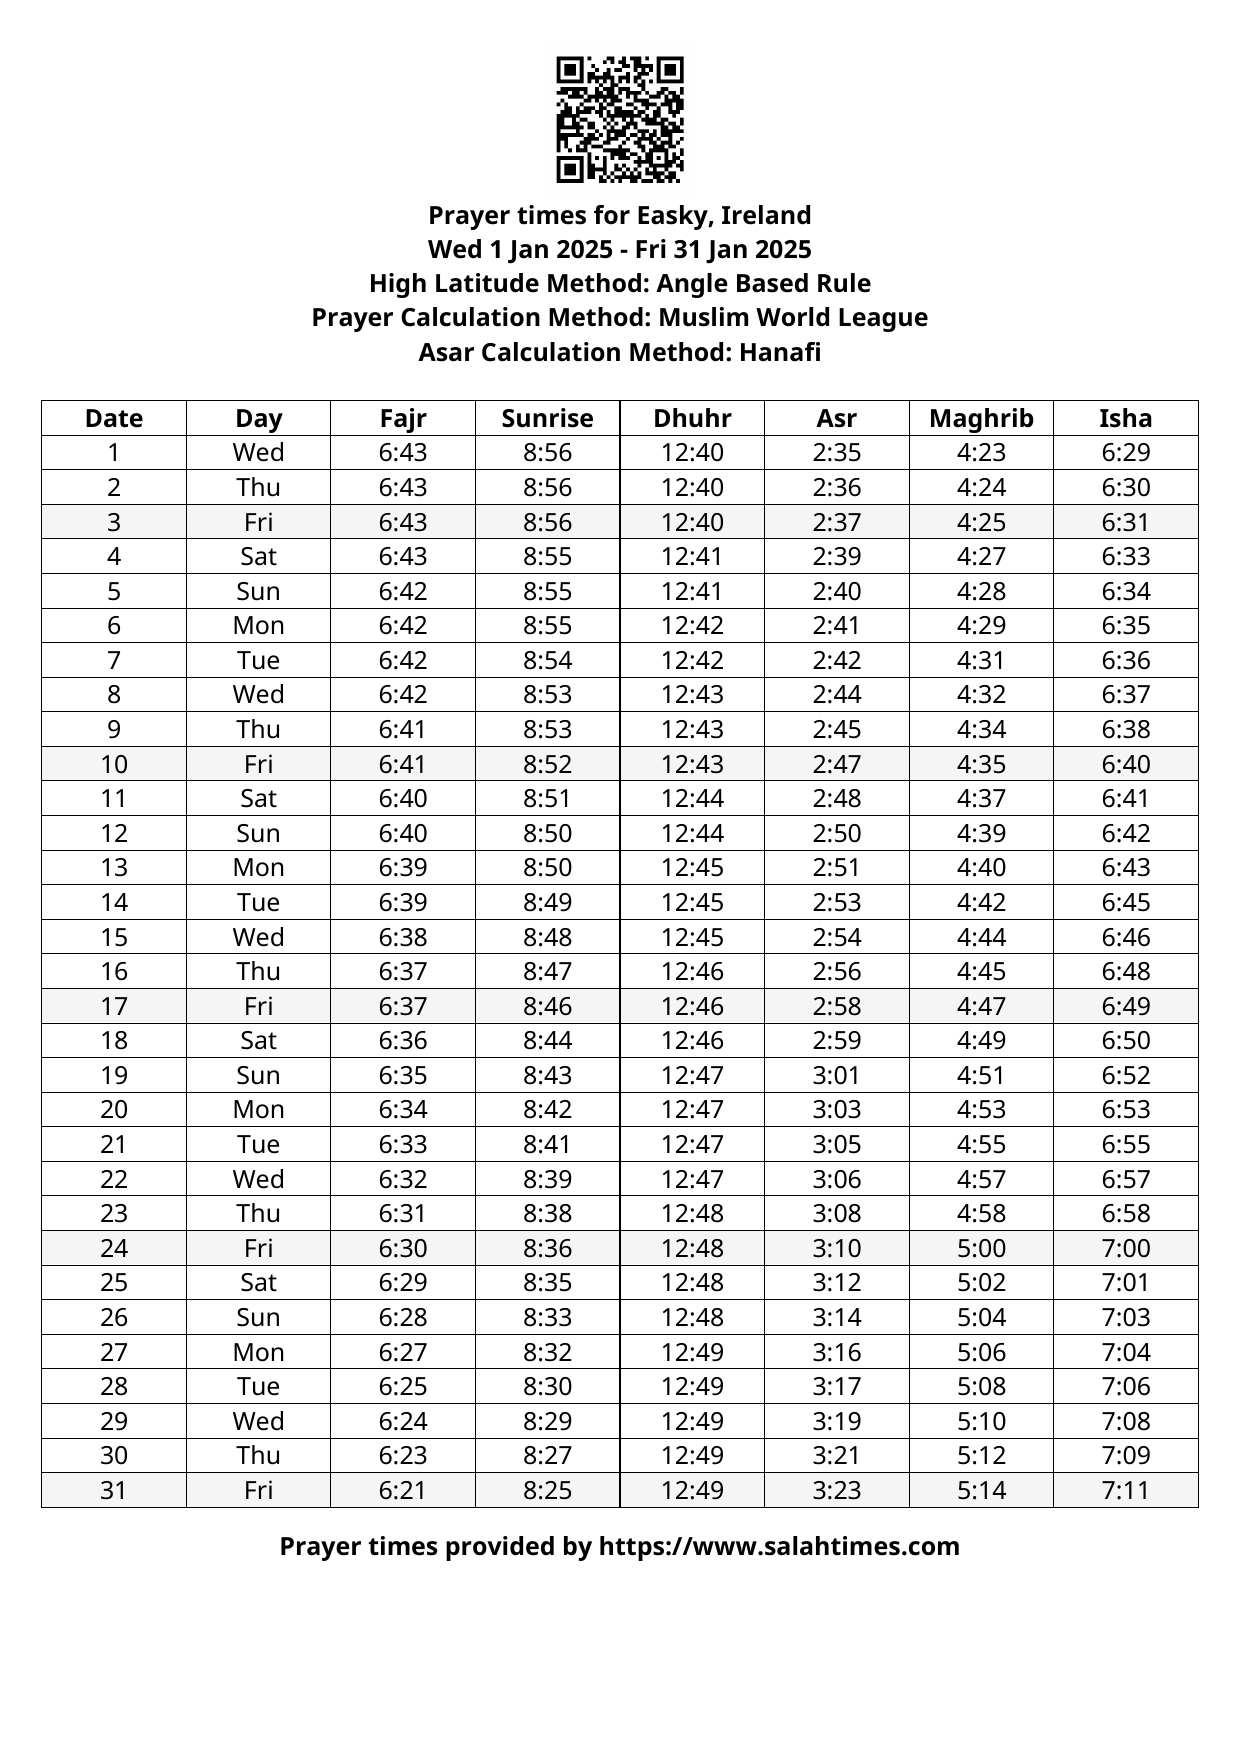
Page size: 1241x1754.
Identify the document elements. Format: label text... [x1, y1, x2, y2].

table_cell 8:36 [476, 1231, 619, 1264]
table_cell 8:48 [476, 920, 619, 953]
table_cell Mon [187, 851, 330, 884]
table_cell 8:53 [476, 678, 619, 711]
table_cell 4:45 [910, 954, 1053, 988]
table_cell 12:46 [621, 954, 764, 988]
table_cell 2:53 [765, 885, 909, 919]
table_cell 12:48 [621, 1231, 764, 1264]
table_cell 6:40 [331, 816, 475, 849]
table_cell 8:54 [476, 643, 619, 677]
table_cell 6:27 [331, 1335, 475, 1368]
table_cell 6:38 [1054, 712, 1198, 746]
table_cell Fri [187, 747, 330, 780]
table_cell Tue [187, 1369, 330, 1403]
table_cell 12:49 [621, 1439, 764, 1472]
table_cell 2:40 [765, 574, 909, 607]
text Wed 1 Jan 2025 - Fri 31 Jan 2025 [42, 232, 1198, 266]
table_cell 8:53 [476, 712, 619, 746]
table_cell 6:31 [1054, 505, 1198, 538]
table_cell 3:23 [765, 1473, 909, 1507]
table_cell 5 [42, 574, 186, 607]
table_cell Thu [187, 1439, 330, 1472]
table_cell 5:08 [910, 1369, 1053, 1403]
table_cell 6:58 [1054, 1196, 1198, 1230]
table_cell 12:41 [621, 574, 764, 607]
table_cell 12:46 [621, 1024, 764, 1057]
table_cell Thu [187, 1196, 330, 1230]
table_cell 6:42 [331, 678, 475, 711]
table_cell Thu [187, 712, 330, 746]
table_cell Sat [187, 539, 330, 573]
table_cell 6:29 [331, 1266, 475, 1299]
table_cell 6:43 [331, 539, 475, 573]
table_cell 22 [42, 1162, 186, 1195]
table_cell 25 [42, 1266, 186, 1299]
table_cell 7:04 [1054, 1335, 1198, 1368]
table_cell 12:49 [621, 1369, 764, 1403]
table_cell Mon [187, 1093, 330, 1126]
table_cell 6:24 [331, 1404, 475, 1437]
table_cell 3:05 [765, 1127, 909, 1161]
table_cell 6:40 [331, 781, 475, 815]
table_cell 12:45 [621, 920, 764, 953]
table_cell 12:40 [621, 436, 764, 469]
table_cell 2:56 [765, 954, 909, 988]
table_cell 6:33 [1054, 539, 1198, 573]
table_cell 6:42 [1054, 816, 1198, 849]
table_cell 7:01 [1054, 1266, 1198, 1299]
table_cell Tue [187, 885, 330, 919]
table_cell 6:57 [1054, 1162, 1198, 1195]
table_cell 1 [42, 436, 186, 469]
picture [542, 41, 699, 198]
table_cell Sun [187, 816, 330, 849]
table_cell 30 [42, 1439, 186, 1472]
table_cell 4:37 [910, 781, 1053, 815]
table_cell 26 [42, 1300, 186, 1334]
table_header Day [187, 401, 330, 434]
table_cell Fri [187, 1473, 330, 1507]
table_cell 3:21 [765, 1439, 909, 1472]
table_header Date [42, 401, 186, 434]
table_cell 5:12 [910, 1439, 1053, 1472]
table_cell 3:10 [765, 1231, 909, 1264]
table_cell Sun [187, 1058, 330, 1092]
table_cell 4:28 [910, 574, 1053, 607]
table_cell 8:55 [476, 574, 619, 607]
table_cell 4:40 [910, 851, 1053, 884]
table_cell 6:31 [331, 1196, 475, 1230]
table_cell 4:47 [910, 989, 1053, 1022]
table_cell 3:12 [765, 1266, 909, 1299]
table_cell 6:34 [331, 1093, 475, 1126]
table_cell 5:02 [910, 1266, 1053, 1299]
table_cell 6:37 [331, 954, 475, 988]
table_cell 6:25 [331, 1369, 475, 1403]
table_cell 2:42 [765, 643, 909, 677]
table_cell 4:23 [910, 436, 1053, 469]
table_cell 23 [42, 1196, 186, 1230]
table_cell 8:46 [476, 989, 619, 1022]
text Asar Calculation Method: Hanafi [42, 334, 1198, 368]
text Prayer Calculation Method: Muslim World League [42, 300, 1198, 334]
table_cell 12:48 [621, 1196, 764, 1230]
table_cell 6:53 [1054, 1093, 1198, 1126]
table_cell Wed [187, 1404, 330, 1437]
table_header Dhuhr [621, 401, 764, 434]
table_cell 12:49 [621, 1404, 764, 1437]
table_cell 8:43 [476, 1058, 619, 1092]
table_cell 2:44 [765, 678, 909, 711]
table_cell Sat [187, 781, 330, 815]
table_cell 6:55 [1054, 1127, 1198, 1161]
table_cell 4:39 [910, 816, 1053, 849]
table_cell 6:48 [1054, 954, 1198, 988]
table_cell 8:55 [476, 609, 619, 642]
table_cell Tue [187, 1127, 330, 1161]
table_cell Tue [187, 643, 330, 677]
table_cell 7:08 [1054, 1404, 1198, 1437]
table_cell 12:47 [621, 1162, 764, 1195]
table_cell 29 [42, 1404, 186, 1437]
table_cell Sat [187, 1024, 330, 1057]
table_cell 6:43 [331, 436, 475, 469]
table_cell 8 [42, 678, 186, 711]
table_cell 11 [42, 781, 186, 815]
table_cell 6:41 [1054, 781, 1198, 815]
table_cell 12:40 [621, 505, 764, 538]
table_cell Wed [187, 920, 330, 953]
table_cell 6:52 [1054, 1058, 1198, 1092]
table_cell 3:08 [765, 1196, 909, 1230]
table_cell 5:04 [910, 1300, 1053, 1334]
table_cell 8:42 [476, 1093, 619, 1126]
table_cell 9 [42, 712, 186, 746]
table_cell 4:51 [910, 1058, 1053, 1092]
table_cell 12:45 [621, 851, 764, 884]
table_cell 3:03 [765, 1093, 909, 1126]
table_cell 15 [42, 920, 186, 953]
table_cell 12:44 [621, 781, 764, 815]
table_cell Wed [187, 678, 330, 711]
table_cell 8:51 [476, 781, 619, 815]
table_cell 8:56 [476, 470, 619, 504]
table_cell 16 [42, 954, 186, 988]
table_cell Thu [187, 954, 330, 988]
table_cell 5:06 [910, 1335, 1053, 1368]
table_cell 6:43 [331, 505, 475, 538]
table_cell 6:23 [331, 1439, 475, 1472]
table_cell 4:58 [910, 1196, 1053, 1230]
table_cell 8:52 [476, 747, 619, 780]
table_cell 4:31 [910, 643, 1053, 677]
table_cell 6:37 [331, 989, 475, 1022]
table_cell Sun [187, 1300, 330, 1334]
table_cell 5:10 [910, 1404, 1053, 1437]
table_cell 6:40 [1054, 747, 1198, 780]
table_cell 12 [42, 816, 186, 849]
table_cell 28 [42, 1369, 186, 1403]
table_cell 12:49 [621, 1335, 764, 1368]
table_cell 6:33 [331, 1127, 475, 1161]
table_cell 6:43 [331, 470, 475, 504]
table_cell 12:43 [621, 678, 764, 711]
table_cell 3:06 [765, 1162, 909, 1195]
table_cell 8:55 [476, 539, 619, 573]
table_cell 8:49 [476, 885, 619, 919]
table_cell 12:47 [621, 1093, 764, 1126]
table_cell 2:41 [765, 609, 909, 642]
table_cell 7:11 [1054, 1473, 1198, 1507]
table_cell 8:27 [476, 1439, 619, 1472]
table_cell 6:36 [331, 1024, 475, 1057]
table_cell 6:37 [1054, 678, 1198, 711]
table_header Fajr [331, 401, 475, 434]
table_cell 6:28 [331, 1300, 475, 1334]
table_cell 12:48 [621, 1300, 764, 1334]
table_cell Fri [187, 1231, 330, 1264]
table_cell 5:00 [910, 1231, 1053, 1264]
table_cell 6:43 [1054, 851, 1198, 884]
table_cell 4:34 [910, 712, 1053, 746]
table_cell 6:39 [331, 851, 475, 884]
table_cell 6:30 [1054, 470, 1198, 504]
table_cell Mon [187, 609, 330, 642]
table_cell 7:09 [1054, 1439, 1198, 1472]
text High Latitude Method: Angle Based Rule [42, 266, 1198, 300]
table_header Isha [1054, 401, 1198, 434]
table_cell 24 [42, 1231, 186, 1264]
table_cell 2:58 [765, 989, 909, 1022]
table_cell 18 [42, 1024, 186, 1057]
table_cell 8:29 [476, 1404, 619, 1437]
table_cell 6:21 [331, 1473, 475, 1507]
table_cell Fri [187, 505, 330, 538]
table_cell Thu [187, 470, 330, 504]
table_cell 14 [42, 885, 186, 919]
table_cell 6:42 [331, 609, 475, 642]
table_cell 12:43 [621, 747, 764, 780]
table_cell 6:41 [331, 747, 475, 780]
table_cell 12:42 [621, 643, 764, 677]
table_cell 8:35 [476, 1266, 619, 1299]
table_cell Sat [187, 1266, 330, 1299]
table_cell 2:36 [765, 470, 909, 504]
table_cell 6:42 [331, 574, 475, 607]
table_cell 4:35 [910, 747, 1053, 780]
table_cell 6:29 [1054, 436, 1198, 469]
table_cell 8:56 [476, 436, 619, 469]
table_cell 3:01 [765, 1058, 909, 1092]
table_cell 12:48 [621, 1266, 764, 1299]
table_cell 8:44 [476, 1024, 619, 1057]
table_cell 4:24 [910, 470, 1053, 504]
table_cell 4 [42, 539, 186, 573]
table_cell 12:41 [621, 539, 764, 573]
table_cell 13 [42, 851, 186, 884]
table_cell 6:42 [331, 643, 475, 677]
table_cell 6:49 [1054, 989, 1198, 1022]
table_cell 7 [42, 643, 186, 677]
table_cell 8:50 [476, 816, 619, 849]
table_header Sunrise [476, 401, 619, 434]
table_cell 8:50 [476, 851, 619, 884]
table_header Maghrib [910, 401, 1053, 434]
table_cell 12:47 [621, 1058, 764, 1092]
table_cell 4:57 [910, 1162, 1053, 1195]
table_cell 8:39 [476, 1162, 619, 1195]
table_cell 6:46 [1054, 920, 1198, 953]
table_cell 8:47 [476, 954, 619, 988]
table_cell 8:41 [476, 1127, 619, 1161]
table_cell 6:36 [1054, 643, 1198, 677]
table_cell 2:47 [765, 747, 909, 780]
table_cell 8:38 [476, 1196, 619, 1230]
table_cell 8:33 [476, 1300, 619, 1334]
table_cell 4:29 [910, 609, 1053, 642]
table_cell 17 [42, 989, 186, 1022]
table_cell 12:45 [621, 885, 764, 919]
table_cell 4:55 [910, 1127, 1053, 1161]
table_cell 3:14 [765, 1300, 909, 1334]
table_cell 6:41 [331, 712, 475, 746]
table_cell 8:56 [476, 505, 619, 538]
table_cell 7:03 [1054, 1300, 1198, 1334]
table_cell 7:06 [1054, 1369, 1198, 1403]
table_cell 8:25 [476, 1473, 619, 1507]
table_cell 2:48 [765, 781, 909, 815]
table_cell 12:43 [621, 712, 764, 746]
table_cell 6 [42, 609, 186, 642]
table_cell 4:42 [910, 885, 1053, 919]
table_cell Wed [187, 1162, 330, 1195]
table_cell 8:30 [476, 1369, 619, 1403]
table_cell 3:17 [765, 1369, 909, 1403]
table_cell 6:34 [1054, 574, 1198, 607]
table_header Asr [765, 401, 909, 434]
table_cell 7:00 [1054, 1231, 1198, 1264]
table_cell 2 [42, 470, 186, 504]
table_cell 3:16 [765, 1335, 909, 1368]
table_cell 2:37 [765, 505, 909, 538]
table_cell 10 [42, 747, 186, 780]
table_cell 31 [42, 1473, 186, 1507]
table_cell 4:25 [910, 505, 1053, 538]
table_cell 2:54 [765, 920, 909, 953]
table_cell 3:19 [765, 1404, 909, 1437]
table_cell 6:32 [331, 1162, 475, 1195]
table_cell 2:45 [765, 712, 909, 746]
table_cell 4:27 [910, 539, 1053, 573]
table_cell 12:42 [621, 609, 764, 642]
table_cell 4:53 [910, 1093, 1053, 1126]
table_cell 6:30 [331, 1231, 475, 1264]
table_cell Mon [187, 1335, 330, 1368]
table_cell 4:44 [910, 920, 1053, 953]
table_cell 4:49 [910, 1024, 1053, 1057]
table_cell 3 [42, 505, 186, 538]
table_cell Sun [187, 574, 330, 607]
table_cell 6:35 [331, 1058, 475, 1092]
table_cell 6:45 [1054, 885, 1198, 919]
table_cell 27 [42, 1335, 186, 1368]
table_cell 12:44 [621, 816, 764, 849]
table_cell 12:40 [621, 470, 764, 504]
table_cell 6:39 [331, 885, 475, 919]
table_cell 20 [42, 1093, 186, 1126]
table_cell 6:35 [1054, 609, 1198, 642]
text Prayer times provided by https://www.salahtimes.com [42, 1528, 1198, 1563]
table_cell 2:35 [765, 436, 909, 469]
table_cell Fri [187, 989, 330, 1022]
table_cell 2:59 [765, 1024, 909, 1057]
table_cell 19 [42, 1058, 186, 1092]
table_cell 2:51 [765, 851, 909, 884]
text Prayer times for Easky, Ireland [42, 198, 1198, 232]
table_cell 5:14 [910, 1473, 1053, 1507]
table_cell 12:47 [621, 1127, 764, 1161]
table_cell 12:49 [621, 1473, 764, 1507]
table_cell 21 [42, 1127, 186, 1161]
table_cell 6:38 [331, 920, 475, 953]
table_cell 4:32 [910, 678, 1053, 711]
table_cell 2:50 [765, 816, 909, 849]
table_cell 2:39 [765, 539, 909, 573]
table_cell 6:50 [1054, 1024, 1198, 1057]
table_cell Wed [187, 436, 330, 469]
table_cell 8:32 [476, 1335, 619, 1368]
table_cell 12:46 [621, 989, 764, 1022]
